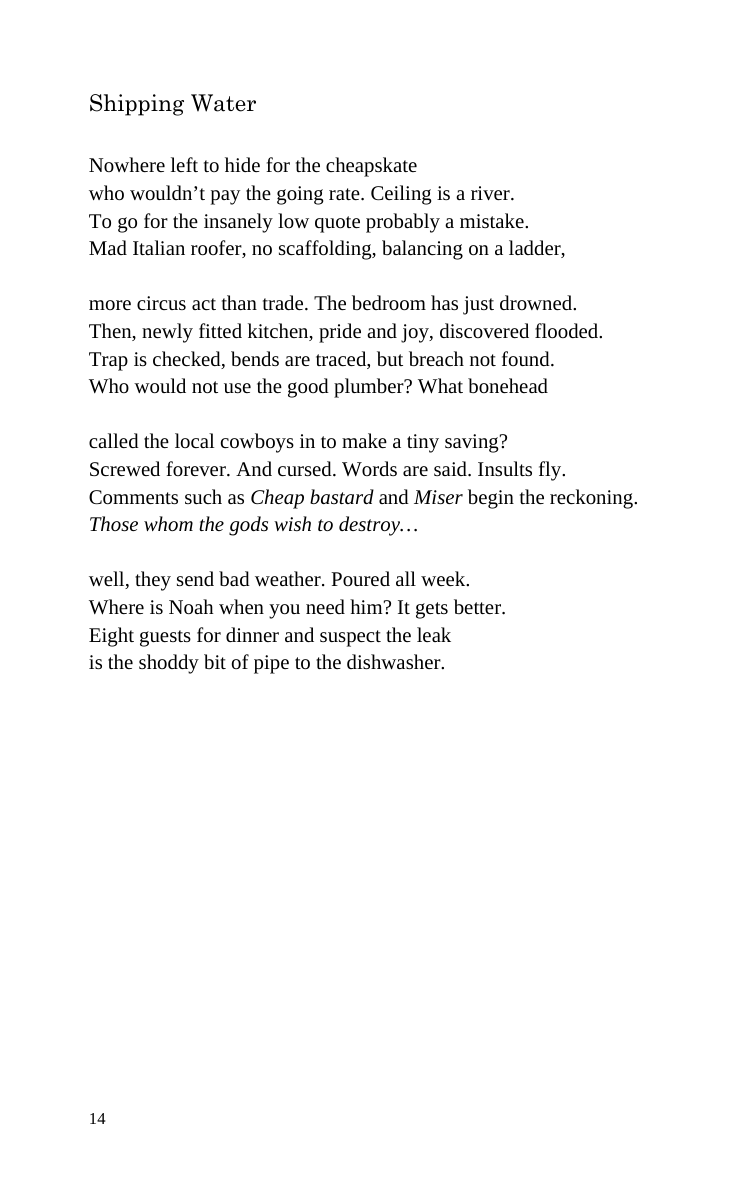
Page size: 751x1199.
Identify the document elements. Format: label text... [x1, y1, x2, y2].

text Trap is checked, bends are traced, but breach not found. [89, 347, 644, 371]
subtitle Shipping Water [89, 89, 644, 116]
text Where is Noah when you need him? It gets better. [89, 595, 644, 619]
text well, they send bad weather. Poured all week. [89, 567, 644, 591]
text Nowhere left to hide for the cheapskate [89, 153, 644, 177]
text Who would not use the good plumber? What bonehead [89, 374, 644, 398]
text To go for the insanely low quote probably a mistake. [89, 208, 644, 233]
text Comments such as Cheap bastard and Miser begin the reckoning. [89, 484, 644, 509]
text Mad Italian roofer, no scaffolding, balancing on a ladder, [89, 236, 644, 260]
text is the shoddy bit of pipe to the dishwasher. [89, 650, 644, 674]
text called the local cowboys in to make a tiny saving? [89, 429, 644, 453]
text Those whom the gods wish to destroy… [89, 512, 644, 536]
text more circus act than trade. The bedroom has just drowned. [89, 291, 644, 315]
text who wouldn’t pay the going rate. Ceiling is a river. [89, 181, 644, 205]
text Eight guests for dinner and suspect the leak [89, 623, 644, 647]
text Screwed forever. And cursed. Words are said. Insults fly. [89, 457, 644, 481]
text Then, newly fitted kitchen, pride and joy, discovered flooded. [89, 319, 644, 343]
